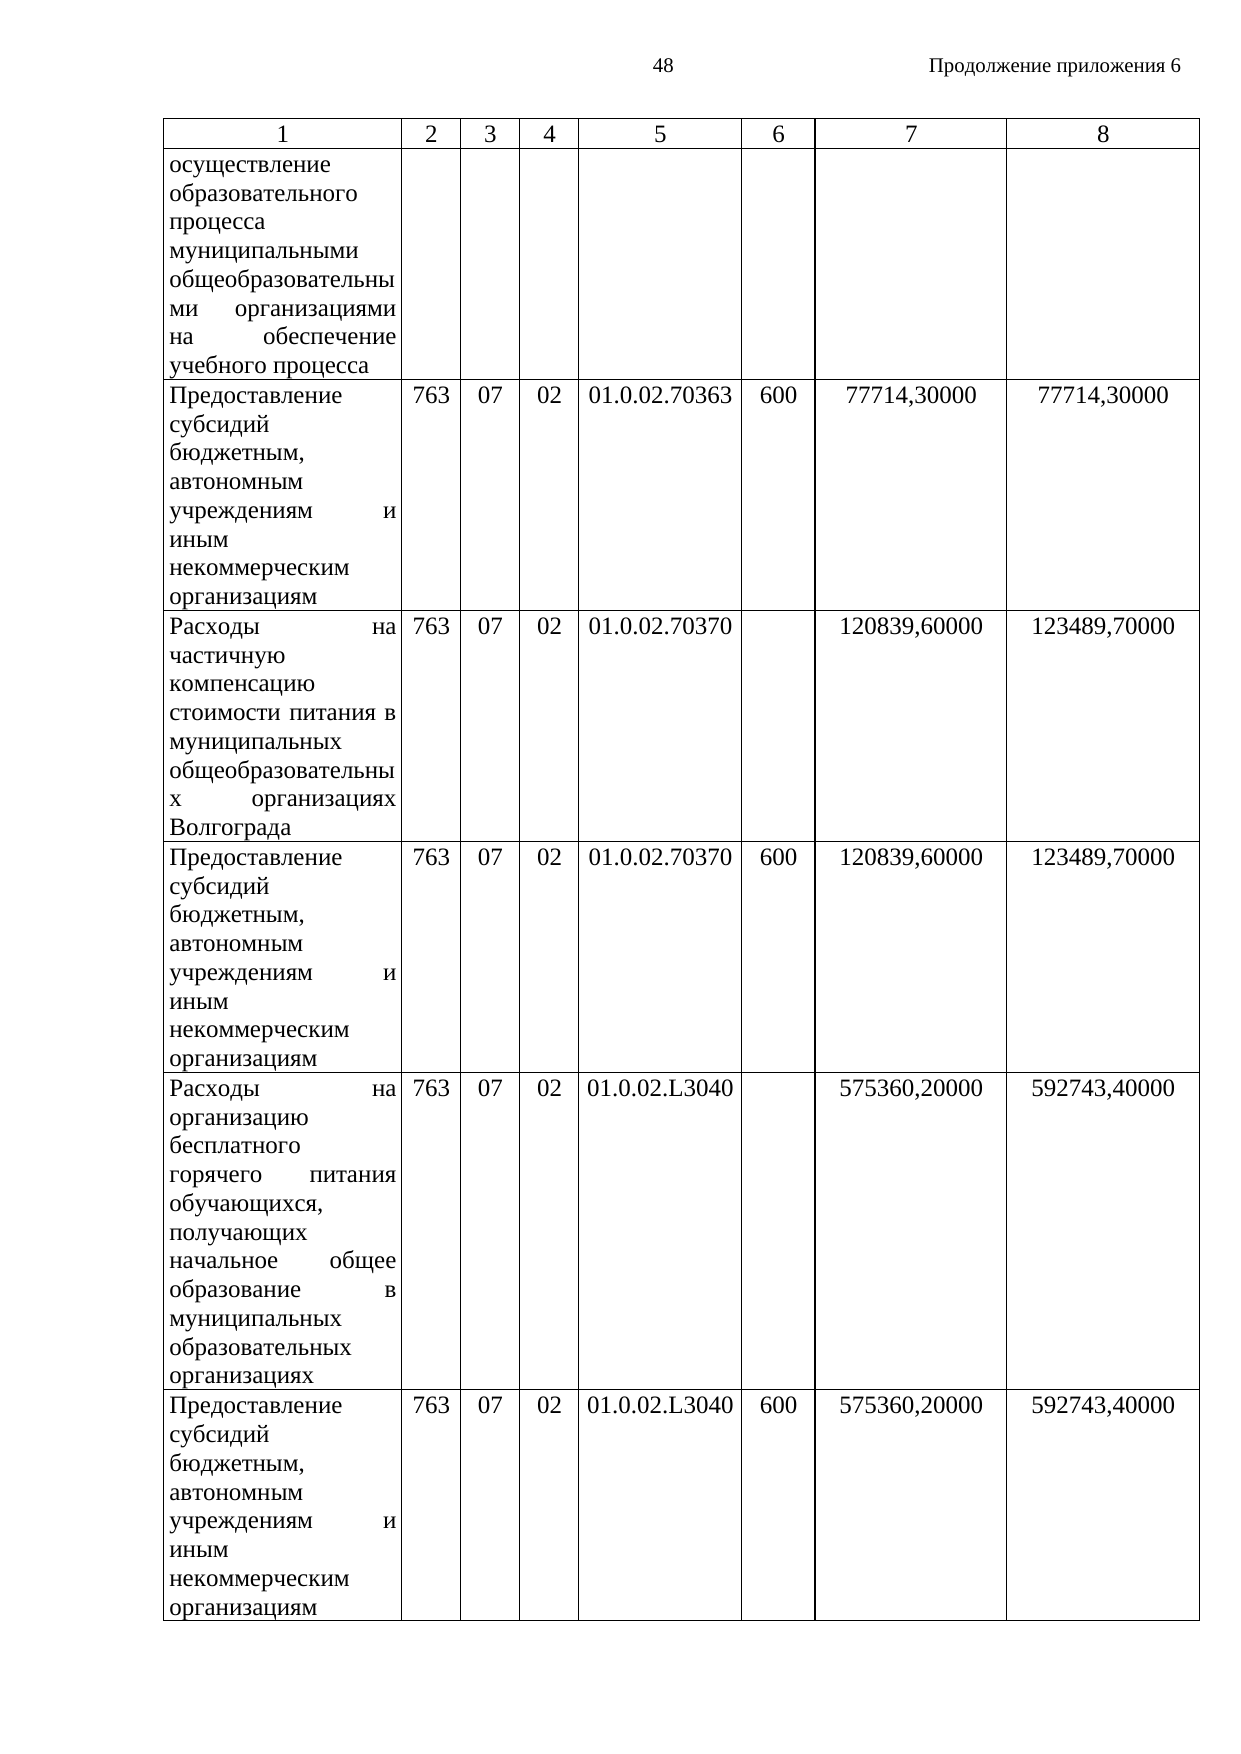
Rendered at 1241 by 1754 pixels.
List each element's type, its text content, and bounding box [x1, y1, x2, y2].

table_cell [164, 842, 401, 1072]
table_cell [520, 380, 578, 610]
table_header 2 [402, 119, 460, 148]
table_header 7 [816, 119, 1006, 148]
table_header 6 [742, 119, 814, 148]
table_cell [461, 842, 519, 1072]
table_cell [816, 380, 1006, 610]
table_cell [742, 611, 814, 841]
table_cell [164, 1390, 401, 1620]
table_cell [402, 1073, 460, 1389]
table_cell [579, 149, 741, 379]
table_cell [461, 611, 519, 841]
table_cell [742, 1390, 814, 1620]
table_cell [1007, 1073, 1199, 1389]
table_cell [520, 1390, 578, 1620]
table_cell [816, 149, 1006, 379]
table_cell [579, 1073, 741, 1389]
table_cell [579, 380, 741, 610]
table_header 8 [1007, 119, 1199, 148]
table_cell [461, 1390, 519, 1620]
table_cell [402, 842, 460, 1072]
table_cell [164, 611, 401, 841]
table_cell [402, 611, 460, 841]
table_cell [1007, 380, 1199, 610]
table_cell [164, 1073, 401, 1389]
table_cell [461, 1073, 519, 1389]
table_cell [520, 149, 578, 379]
table_header 1 [164, 119, 401, 148]
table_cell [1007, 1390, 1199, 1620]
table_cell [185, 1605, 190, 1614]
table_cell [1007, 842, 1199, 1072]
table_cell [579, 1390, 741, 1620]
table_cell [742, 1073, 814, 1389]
table_header 5 [579, 119, 741, 148]
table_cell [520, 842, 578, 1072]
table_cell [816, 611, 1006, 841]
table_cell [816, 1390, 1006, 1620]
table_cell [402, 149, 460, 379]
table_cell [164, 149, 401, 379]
table_header 3 [461, 119, 519, 148]
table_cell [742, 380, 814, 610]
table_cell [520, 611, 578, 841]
table_header 4 [520, 119, 578, 148]
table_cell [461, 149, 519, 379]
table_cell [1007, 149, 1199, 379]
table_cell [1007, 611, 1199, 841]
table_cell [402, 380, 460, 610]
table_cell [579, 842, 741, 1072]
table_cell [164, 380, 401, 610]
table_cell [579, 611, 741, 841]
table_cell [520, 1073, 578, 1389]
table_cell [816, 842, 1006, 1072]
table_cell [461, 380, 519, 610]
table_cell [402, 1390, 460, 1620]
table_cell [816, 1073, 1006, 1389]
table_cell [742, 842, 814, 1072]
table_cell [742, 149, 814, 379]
